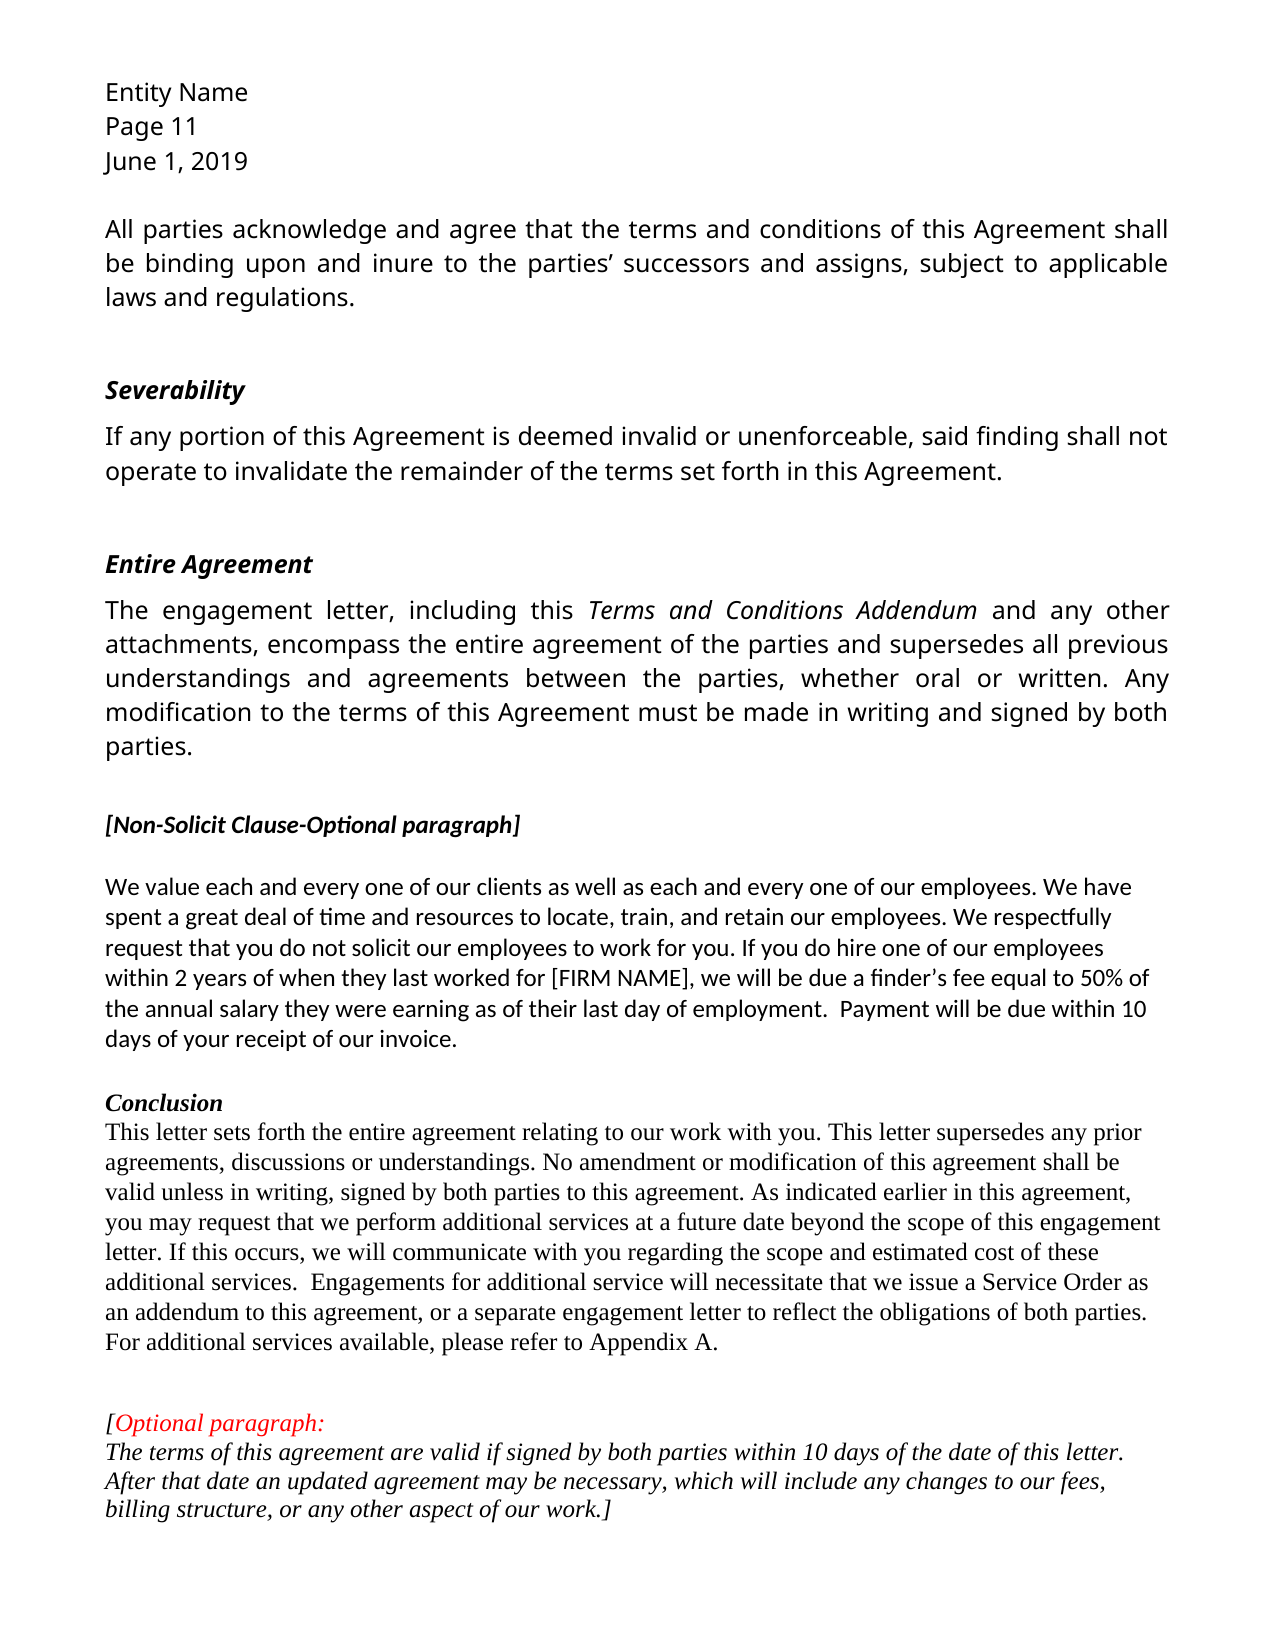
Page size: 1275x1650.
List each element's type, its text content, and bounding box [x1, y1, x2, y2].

text The terms of this agreement are valid if signed by both parties within 10 days of the date of this letter. After that date an updated agreement may be necessary, which will include any changes to our fees, billing structure, or any other aspect of our work.] [105, 1437, 1170, 1523]
text All parties acknowledge and agree that the terms and conditions of this Agreement shall be binding upon and inure to the parties’ successors and assigns, subject to applicable laws and regulations. [105, 211, 1170, 313]
text We value each and every one of our clients as well as each and every one of our employees. We have spent a great deal of time and resources to locate, train, and retain our employees. We respectfully request that you do not solicit our employees to work for you. If you do hire one of our employees within 2 years of when they last worked for [FIRM NAME], we will be due a finder’s fee equal to 50% of the annual salary they were earning as of their last day of employment. Payment will be due within 10 days of your receipt of our invoice. [105, 871, 1170, 1054]
text Entire Agreement [105, 546, 1170, 580]
text If any portion of this Agreement is deemed invalid or unenforceable, said finding shall not operate to invalidate the remainder of the terms set forth in this Agreement. [105, 419, 1170, 487]
text This letter sets forth the entire agreement relating to our work with you. This letter supersedes any prior agreements, discussions or understandings. No amendment or modification of this agreement shall be valid unless in writing, signed by both parties to this agreement. As indicated earlier in this agreement, you may request that we perform additional services at a future date beyond the scope of this engagement letter. If this occurs, we will communicate with you regarding the scope and estimated cost of these additional services. Engagements for additional service will necessitate that we issue a Service Order as an addendum to this agreement, or a separate engagement letter to reflect the obligations of both parties. For additional services available, please refer to Appendix A. [105, 1117, 1170, 1356]
text [Non-Solicit Clause-Optional paragraph] [105, 810, 1170, 840]
text Severability [105, 372, 1170, 407]
text [Optional paragraph: [105, 1408, 1170, 1437]
text Conclusion [105, 1088, 1170, 1117]
text The engagement letter, including this Terms and Conditions Addendum and any other attachments, encompass the entire agreement of the parties and supersedes all previous understandings and agreements between the parties, whether oral or written. Any modification to the terms of this Agreement must be made in writing and signed by both parties. [105, 593, 1170, 763]
